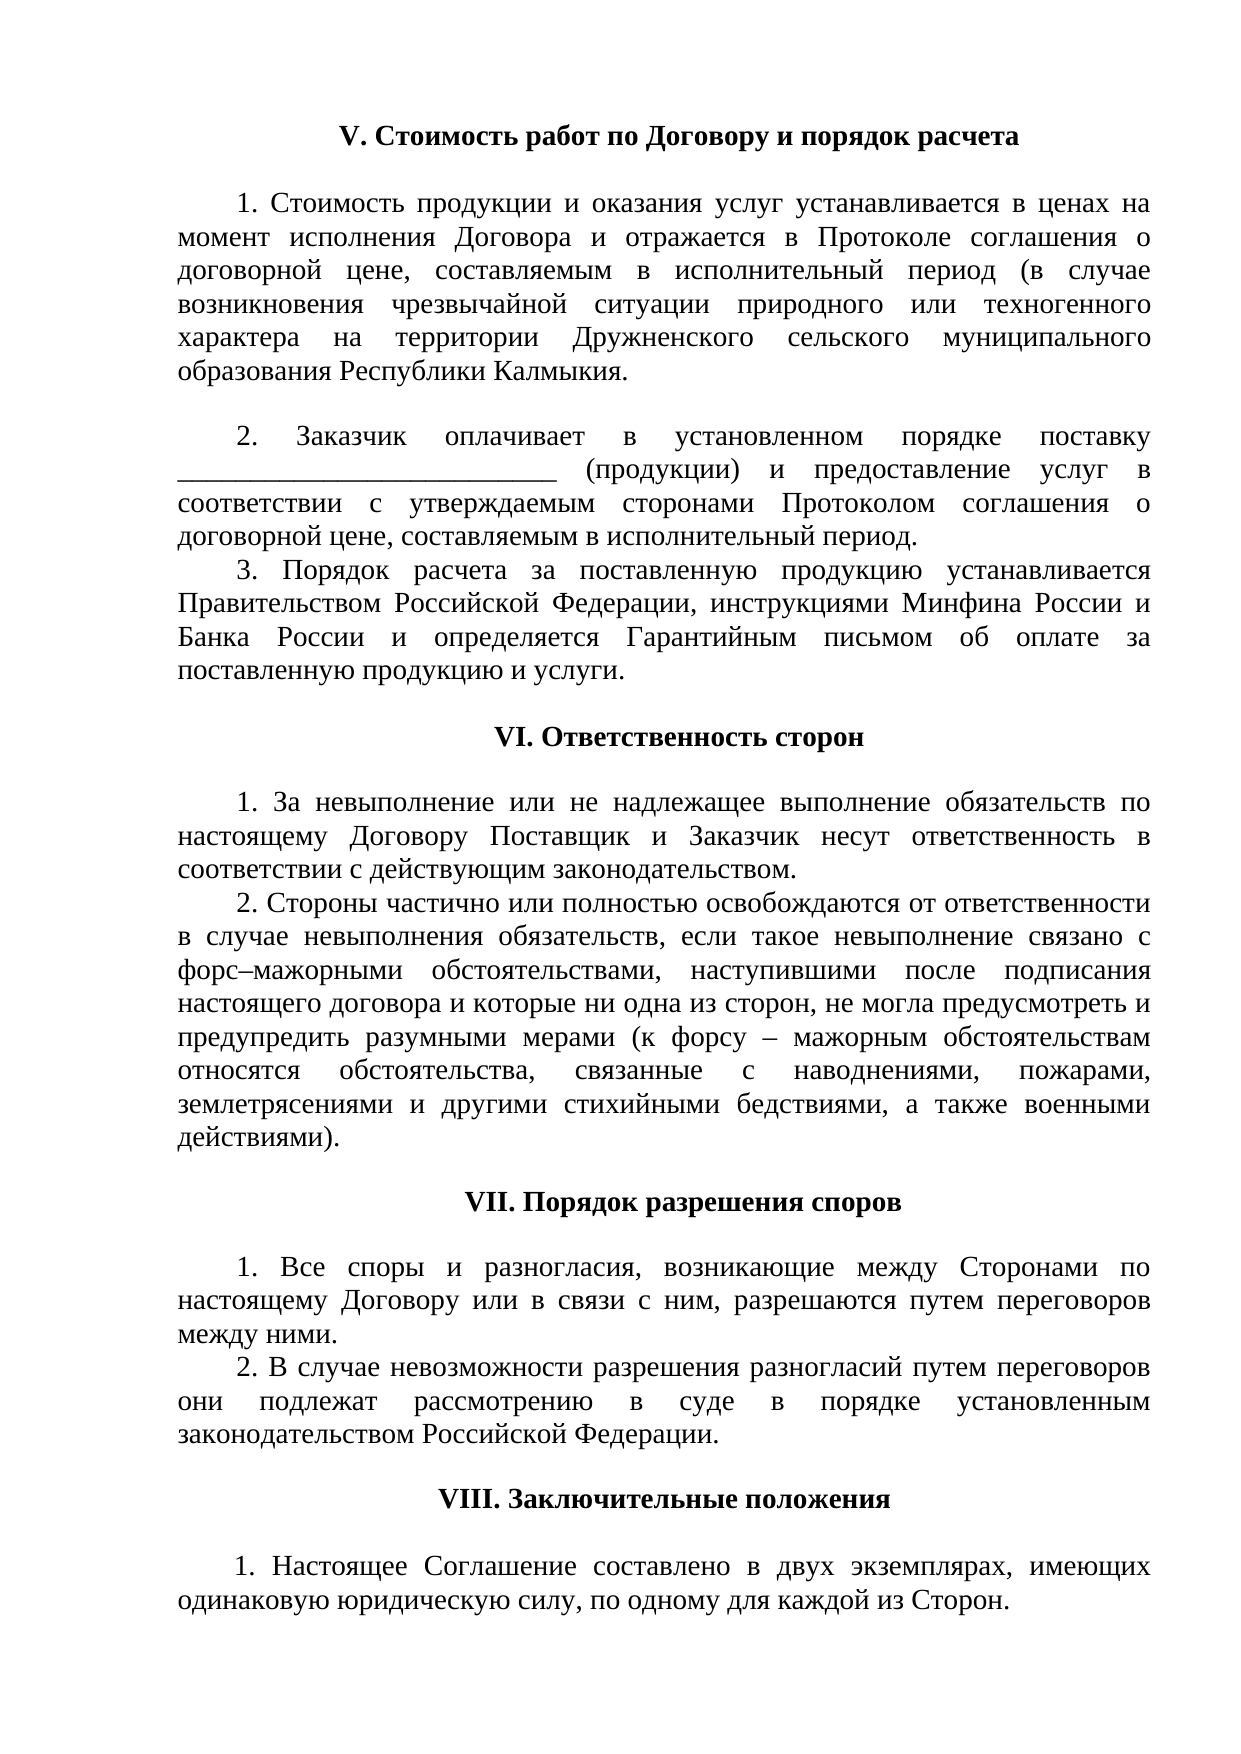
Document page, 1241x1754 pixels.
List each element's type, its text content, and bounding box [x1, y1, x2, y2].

text V. Стоимость работ по Договору и порядок расчета [207, 118, 1152, 152]
text 1. Настоящее Соглашение составлено в двух экземплярах, имеющих одинаковую юридическую силу, по одному для каждой из Сторон. [177, 1548, 1152, 1616]
text 2. Заказчик оплачивает в установленном порядке поставку __________________________ (продукции) и предоставление услуг в соответствии с утверждаемым сторонами Протоколом соглашения о договорной цене, составляемым в исполнительный период. [177, 418, 1152, 552]
text VII. Порядок разрешения споров [215, 1184, 1152, 1218]
text 3. Порядок расчета за поставленную продукцию устанавливается Правительством Российской Федерации, инструкциями Минфина России и Банка России и определяется Гарантийным письмом об оплате за поставленную продукцию и услуги. [177, 552, 1152, 686]
text 1. За невыполнение или не надлежащее выполнение обязательств по настоящему Договору Поставщик и Заказчик несут ответственность в соответствии с действующим законодательством. [177, 784, 1152, 885]
text VI. Ответственность сторон [207, 719, 1152, 753]
text 1. Стоимость продукции и оказания услуг устанавливается в ценах на момент исполнения Договора и отражается в Протоколе соглашения о договорной цене, составляемым в исполнительный период (в случае возникновения чрезвычайной ситуации природного или техногенного характера на территории Дружненского сельского муниципального образования Республики Калмыкия. [177, 185, 1152, 386]
text VIII. Заключительные положения [177, 1481, 1152, 1515]
text 2. Стороны частично или полностью освобождаются от ответственности в случае невыполнения обязательств, если такое невыполнение связано с форс–мажорными обстоятельствами, наступившими после подписания настоящего договора и которые ни одна из сторон, не могла предусмотреть и предупредить разумными мерами (к форсу – мажорным обстоятельствам относятся обстоятельства, связанные с наводнениями, пожарами, землетрясениями и другими стихийными бедствиями, а также военными действиями). [177, 885, 1152, 1153]
text 2. В случае невозможности разрешения разногласий путем переговоров они подлежат рассмотрению в суде в порядке установленным законодательством Российской Федерации. [177, 1349, 1152, 1450]
text 1. Все споры и разногласия, возникающие между Сторонами по настоящему Договору или в связи с ним, разрешаются путем переговоров между ними. [177, 1249, 1152, 1349]
